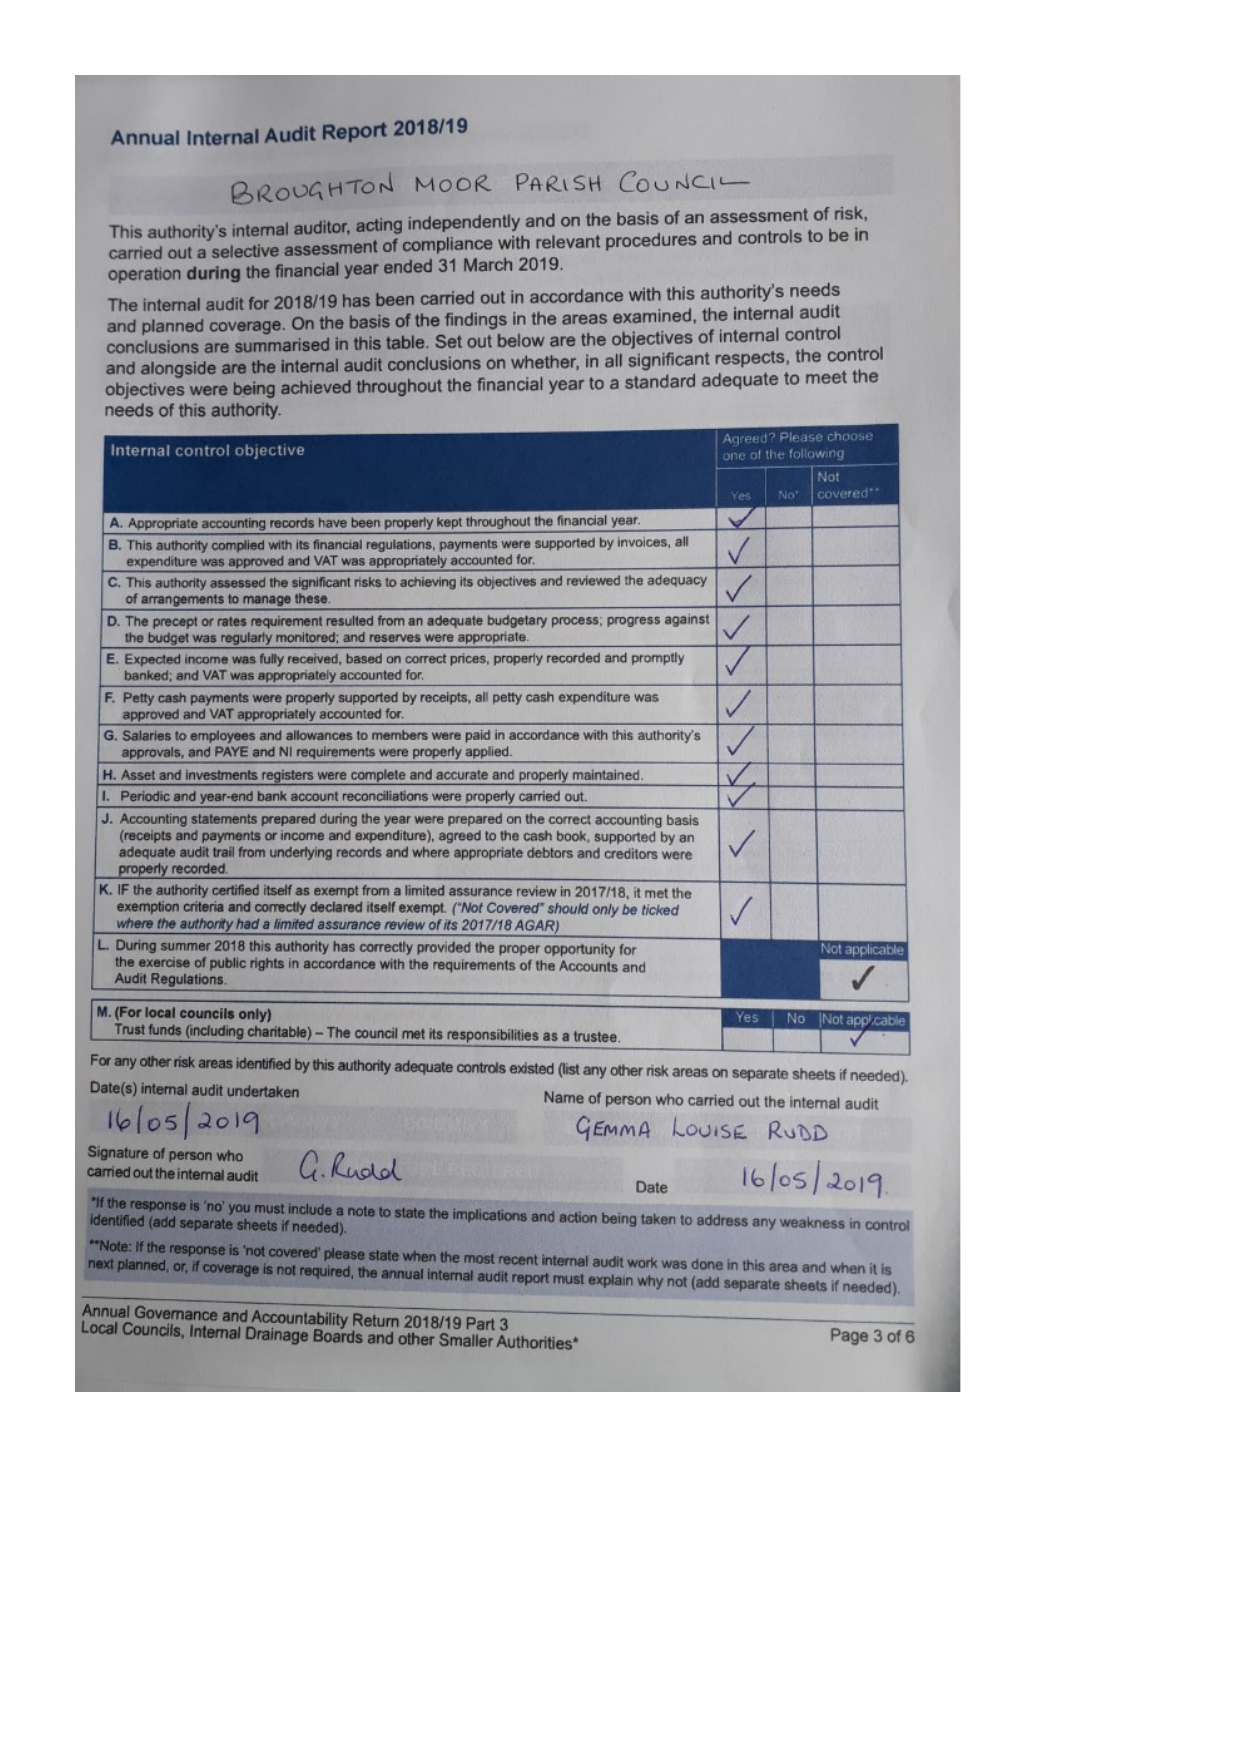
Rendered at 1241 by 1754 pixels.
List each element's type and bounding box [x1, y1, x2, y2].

picture [75, 75, 961, 1392]
